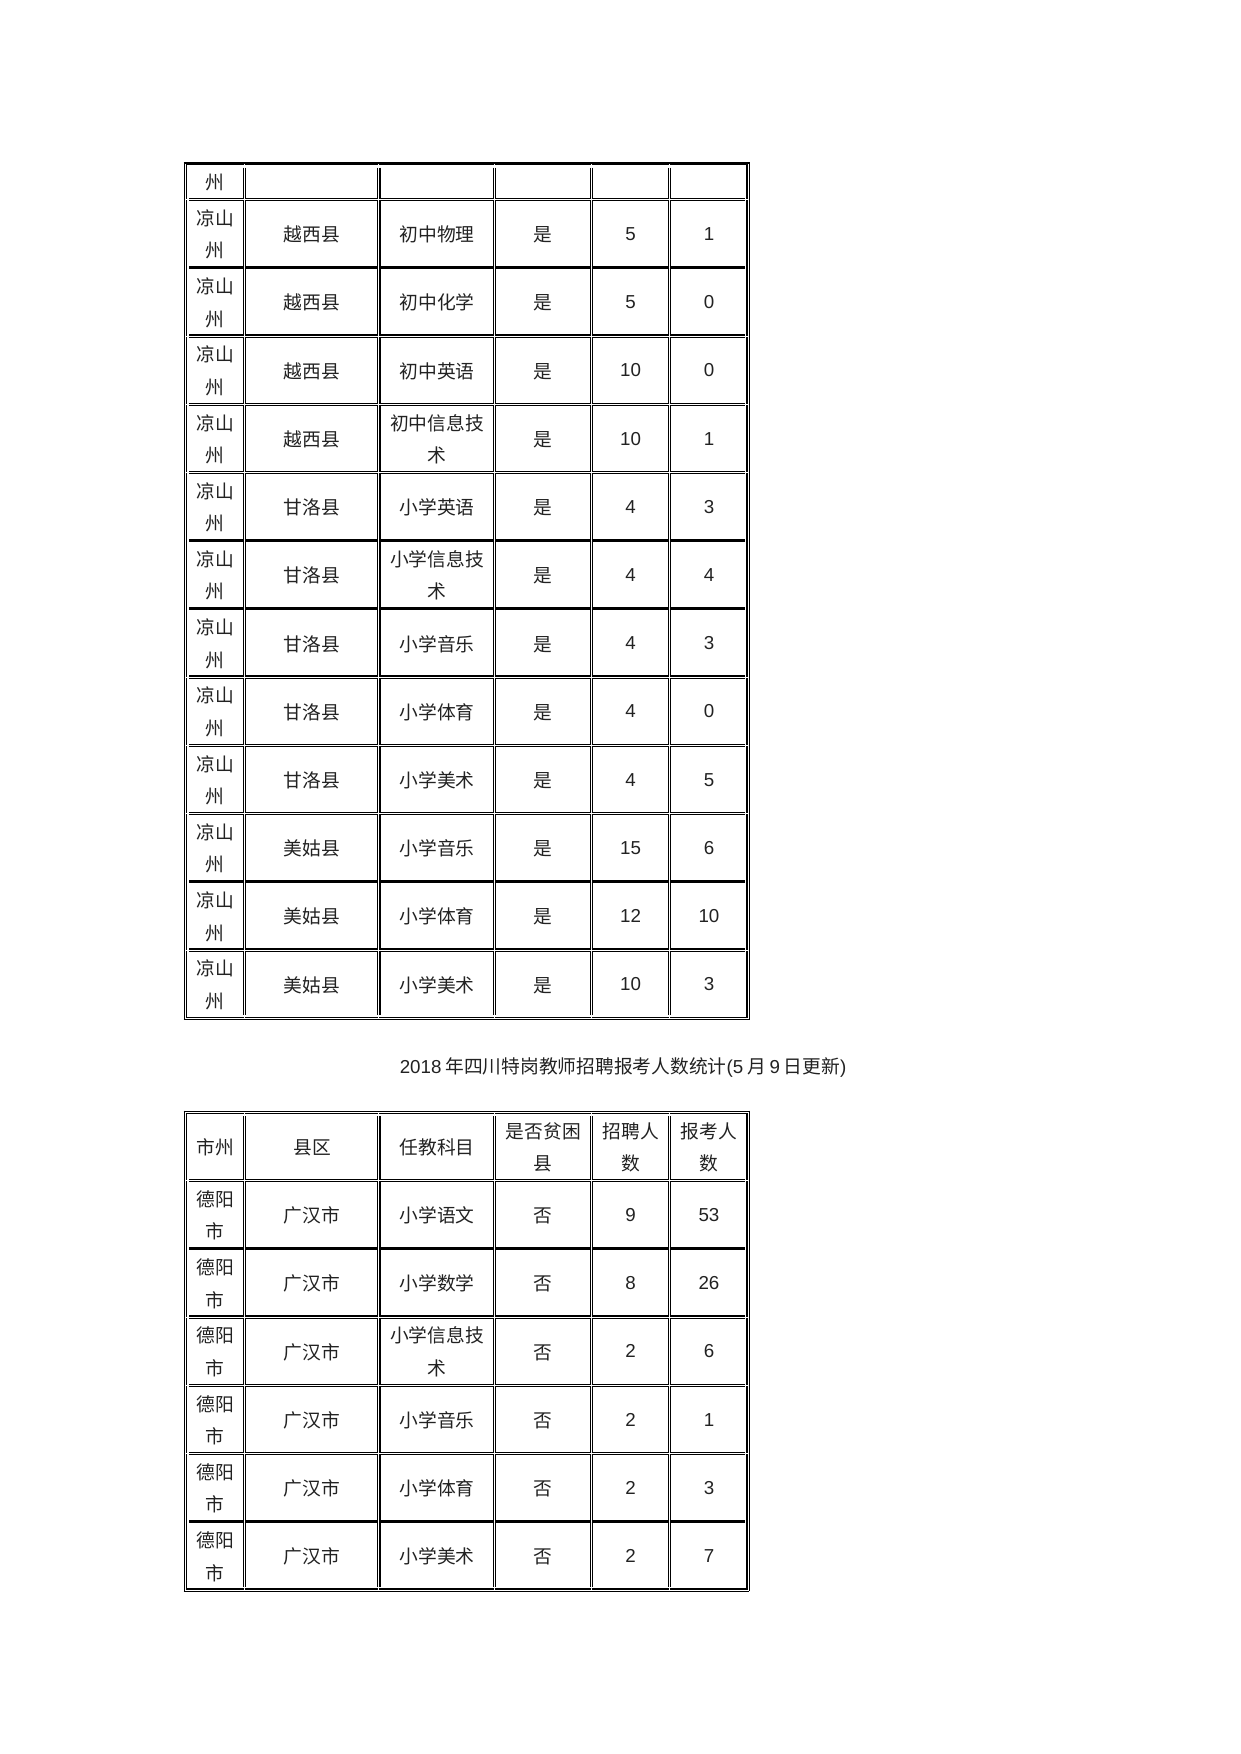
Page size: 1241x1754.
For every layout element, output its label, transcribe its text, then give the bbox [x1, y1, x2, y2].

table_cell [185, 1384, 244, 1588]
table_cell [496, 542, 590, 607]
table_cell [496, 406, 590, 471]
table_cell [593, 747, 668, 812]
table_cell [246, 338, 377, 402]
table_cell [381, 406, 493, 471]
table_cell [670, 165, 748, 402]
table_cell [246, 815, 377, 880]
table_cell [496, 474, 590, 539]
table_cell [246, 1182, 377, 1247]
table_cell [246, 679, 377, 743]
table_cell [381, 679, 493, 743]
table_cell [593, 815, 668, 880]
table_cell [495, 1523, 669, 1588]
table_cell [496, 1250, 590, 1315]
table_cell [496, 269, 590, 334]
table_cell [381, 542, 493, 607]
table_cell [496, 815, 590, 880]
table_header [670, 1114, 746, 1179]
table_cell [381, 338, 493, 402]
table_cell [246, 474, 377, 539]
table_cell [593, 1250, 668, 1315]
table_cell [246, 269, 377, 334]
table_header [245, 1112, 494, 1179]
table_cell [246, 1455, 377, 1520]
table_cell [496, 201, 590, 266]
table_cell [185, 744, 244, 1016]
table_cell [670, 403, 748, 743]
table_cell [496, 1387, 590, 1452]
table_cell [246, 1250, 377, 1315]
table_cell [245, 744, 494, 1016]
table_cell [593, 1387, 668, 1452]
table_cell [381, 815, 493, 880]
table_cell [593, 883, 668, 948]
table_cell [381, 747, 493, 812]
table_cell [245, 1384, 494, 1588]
text 2018年四川特岗教师招聘报考人数统计(5月9日更新) [187, 1049, 1053, 1081]
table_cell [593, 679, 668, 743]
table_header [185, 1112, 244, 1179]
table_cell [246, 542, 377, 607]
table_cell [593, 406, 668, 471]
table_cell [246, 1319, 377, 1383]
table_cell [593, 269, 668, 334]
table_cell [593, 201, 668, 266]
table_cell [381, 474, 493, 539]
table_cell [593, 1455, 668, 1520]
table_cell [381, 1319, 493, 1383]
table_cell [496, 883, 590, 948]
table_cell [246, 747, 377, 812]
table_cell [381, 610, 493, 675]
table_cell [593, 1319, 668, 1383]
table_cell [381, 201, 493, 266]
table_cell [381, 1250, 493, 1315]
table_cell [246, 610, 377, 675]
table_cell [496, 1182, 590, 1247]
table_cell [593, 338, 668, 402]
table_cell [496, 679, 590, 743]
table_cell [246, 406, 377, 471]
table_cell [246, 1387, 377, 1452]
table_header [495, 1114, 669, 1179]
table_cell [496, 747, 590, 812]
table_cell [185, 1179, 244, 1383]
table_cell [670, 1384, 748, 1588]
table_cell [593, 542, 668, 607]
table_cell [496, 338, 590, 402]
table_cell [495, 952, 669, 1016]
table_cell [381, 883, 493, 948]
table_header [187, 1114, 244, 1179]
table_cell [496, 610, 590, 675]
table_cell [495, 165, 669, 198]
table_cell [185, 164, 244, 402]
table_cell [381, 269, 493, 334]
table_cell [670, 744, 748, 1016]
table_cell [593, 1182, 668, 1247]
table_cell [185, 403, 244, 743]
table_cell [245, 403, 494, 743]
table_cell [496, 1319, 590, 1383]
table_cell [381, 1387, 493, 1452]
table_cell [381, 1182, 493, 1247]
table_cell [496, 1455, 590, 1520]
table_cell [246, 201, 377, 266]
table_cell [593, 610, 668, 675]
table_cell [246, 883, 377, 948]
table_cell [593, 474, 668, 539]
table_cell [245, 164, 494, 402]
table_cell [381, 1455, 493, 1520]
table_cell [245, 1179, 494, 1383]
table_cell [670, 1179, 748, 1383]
